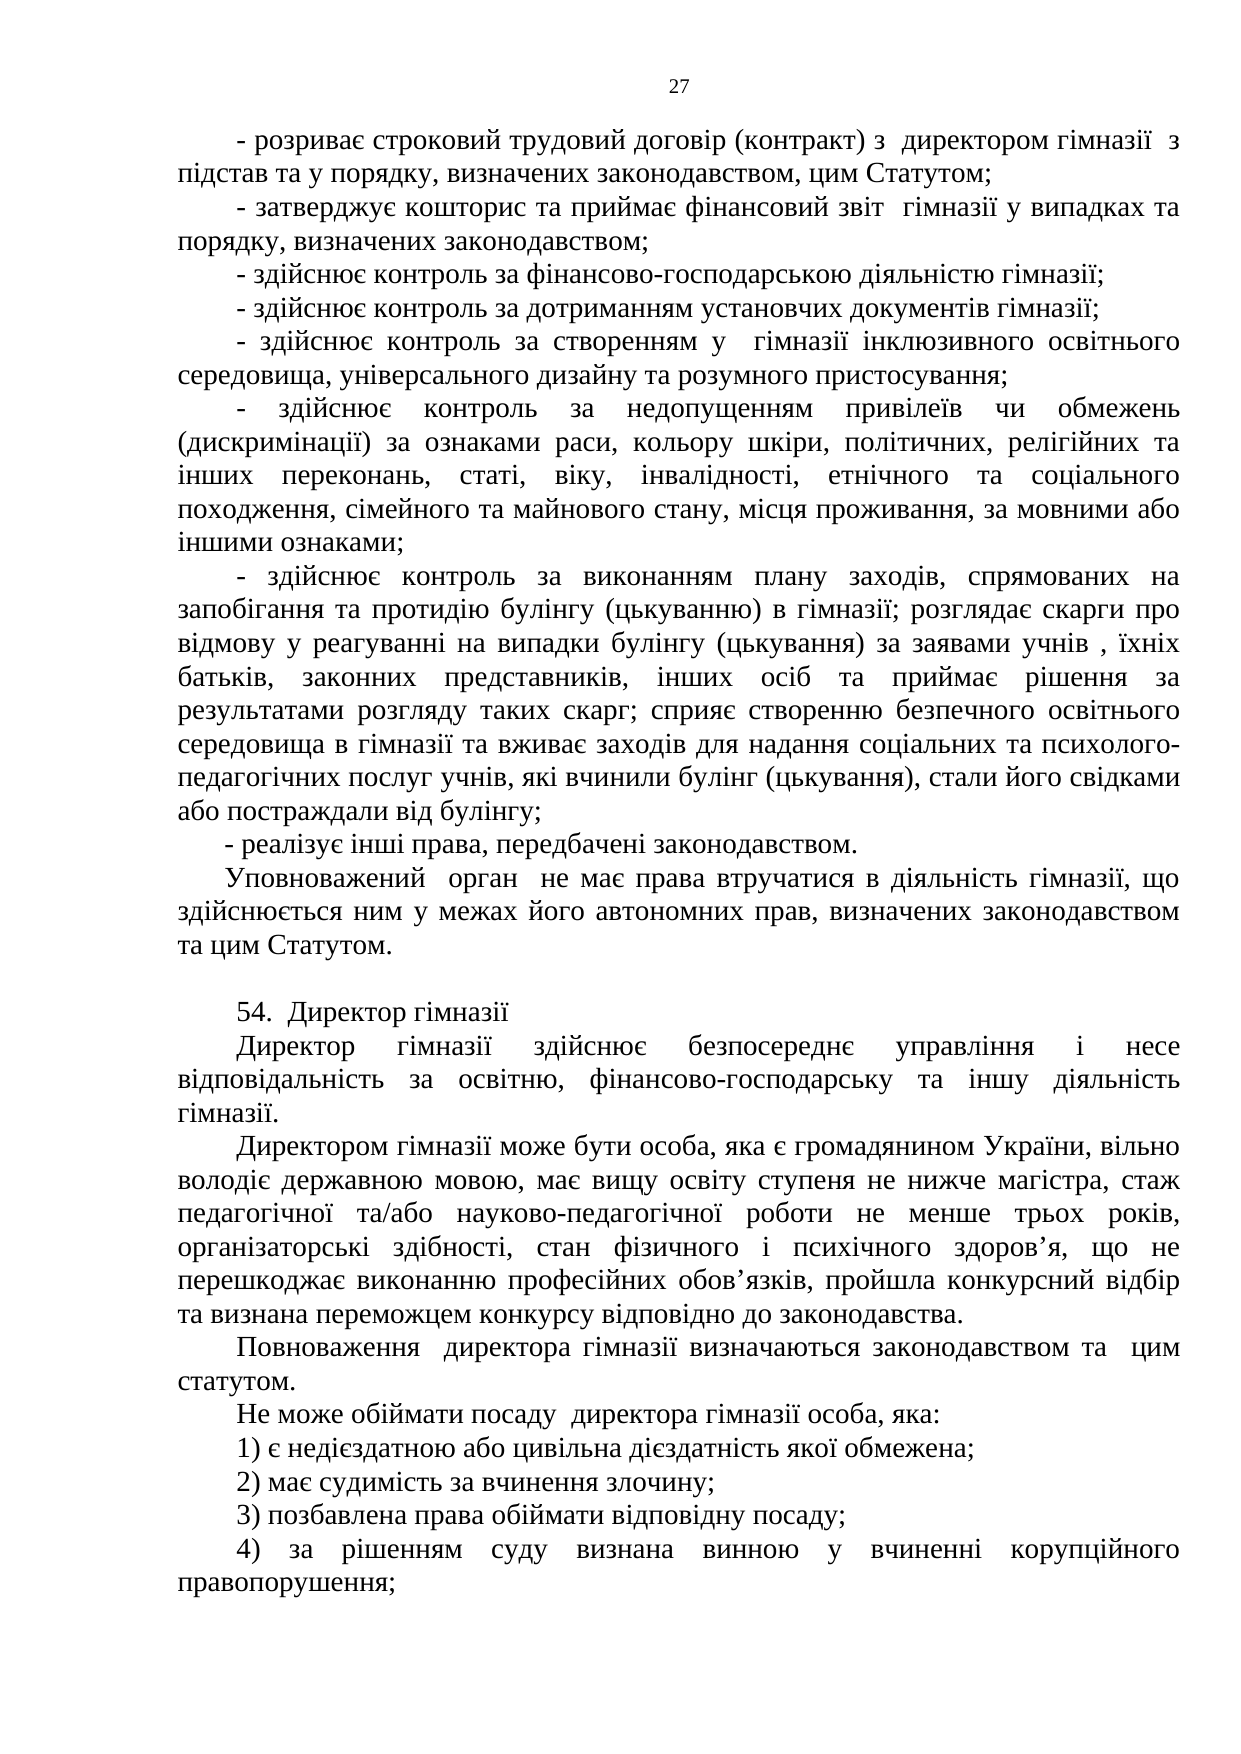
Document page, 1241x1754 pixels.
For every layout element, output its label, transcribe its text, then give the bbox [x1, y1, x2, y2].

text - затверджує кошторис та приймає фінансовий звіт гімназії у випадках та порядку, визначених законодавством; [177, 189, 1181, 256]
text Директор гімназії здійснює безпосереднє управління і несе відповідальність за освітню, фінансово-господарську та іншу діяльність гімназії. [177, 1028, 1181, 1128]
text 3) позбавлена права обіймати відповідну посаду; [177, 1497, 1181, 1531]
text Повноваження директора гімназії визначаються законодавством та цим статутом. [177, 1329, 1181, 1397]
text 2) має судимість за вчинення злочину; [177, 1464, 1181, 1497]
text - здійснює контроль за створенням у гімназії інклюзивного освітнього середовища, універсального дизайну та розумного пристосування; [177, 323, 1181, 390]
text - здійснює контроль за дотриманням установчих документів гімназії; [177, 290, 1181, 323]
text Директором гімназії може бути особа, яка є громадянином України, вільно володіє державною мовою, має вищу освіту ступеня не нижче магістра, стаж педагогічної та/або науково-педагогічної роботи не менше трьох років, організаторські здібності, стан фізичного і психічного здоров’я, що не перешкоджає виконанню професійних обов’язків, пройшла конкурсний відбір та визнана переможцем конкурсу відповідно до законодавства. [177, 1128, 1181, 1329]
text - розриває строковий трудовий договір (контракт) з директором гімназії з підстав та у порядку, визначених законодавством, цим Статутом; [177, 122, 1181, 189]
text Не може обіймати посаду директора гімназії особа, яка: [177, 1397, 1181, 1430]
text 54. Директор гімназії [177, 994, 1181, 1028]
text - здійснює контроль за недопущенням привілеїв чи обмежень (дискримінації) за ознаками раси, кольору шкіри, політичних, релігійних та інших переконань, статі, віку, інвалідності, етнічного та соціального походження, сімейного та майнового стану, місця проживання, за мовними або іншими ознаками; [177, 390, 1181, 558]
text Уповноважений орган не має права втручатися в діяльність гімназії, що здійснюється ним у межах його автономних прав, визначених законодавством та цим Статутом. [177, 860, 1181, 961]
text - реалізує інші права, передбачені законодавством. [177, 826, 1181, 860]
text 4) за рішенням суду визнана винною у вчиненні корупційного правопорушення; [177, 1531, 1181, 1598]
text 1) є недієздатною або цивільна дієздатність якої обмежена; [177, 1430, 1181, 1464]
text - здійснює контроль за виконанням плану заходів, спрямованих на запобігання та протидію булінгу (цькуванню) в гімназії; розглядає скарги про відмову у реагуванні на випадки булінгу (цькування) за заявами учнів , їхніх батьків, законних представників, інших осіб та приймає рішення за результатами розгляду таких скарг; сприяє створенню безпечного освітнього середовища в гімназії та вживає заходів для надання соціальних та психолого-педагогічних послуг учнів, які вчинили булінг (цькування), стали його свідками або постраждали від булінгу; [177, 558, 1181, 826]
text - здійснює контроль за фінансово-господарською діяльністю гімназії; [177, 256, 1181, 290]
